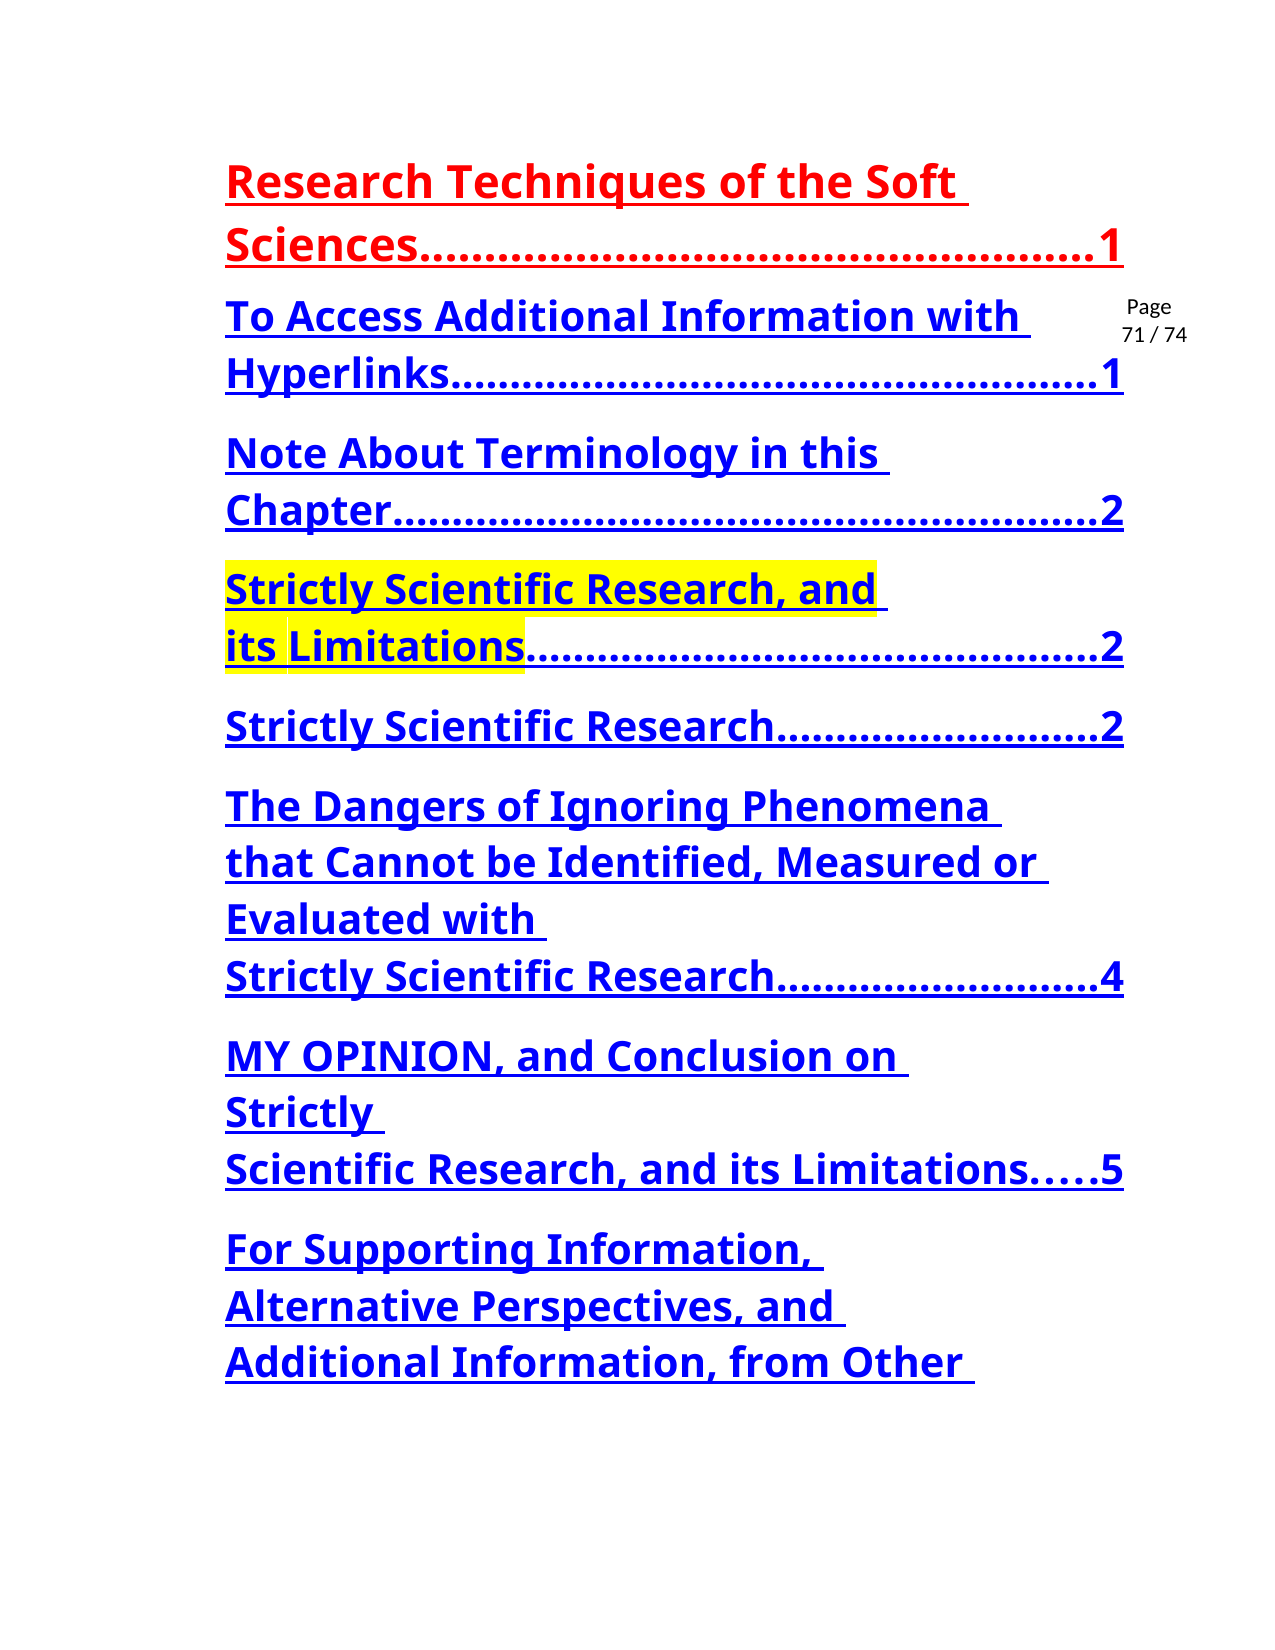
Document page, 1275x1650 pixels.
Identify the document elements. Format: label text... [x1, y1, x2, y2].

text Note About Terminology in this Chapter 2 [225, 424, 1050, 528]
text To Access Additional Information with Hyperlinks 1 [225, 287, 1050, 392]
text MY OPINION, and Conclusion on Strictly Scientific Research, and its Limitations 5 [225, 1026, 1050, 1188]
text The Dangers of Ignoring Phenomena that Cannot be Identified, Measured or Evaluated with Strictly Scientific Research 4 [225, 776, 1050, 994]
text Strictly Scientific Research, and its Limitations 2 [525, 560, 1050, 665]
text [225, 1219, 1050, 1390]
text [225, 150, 1050, 265]
text Strictly Scientific Research 2 [225, 697, 1050, 744]
